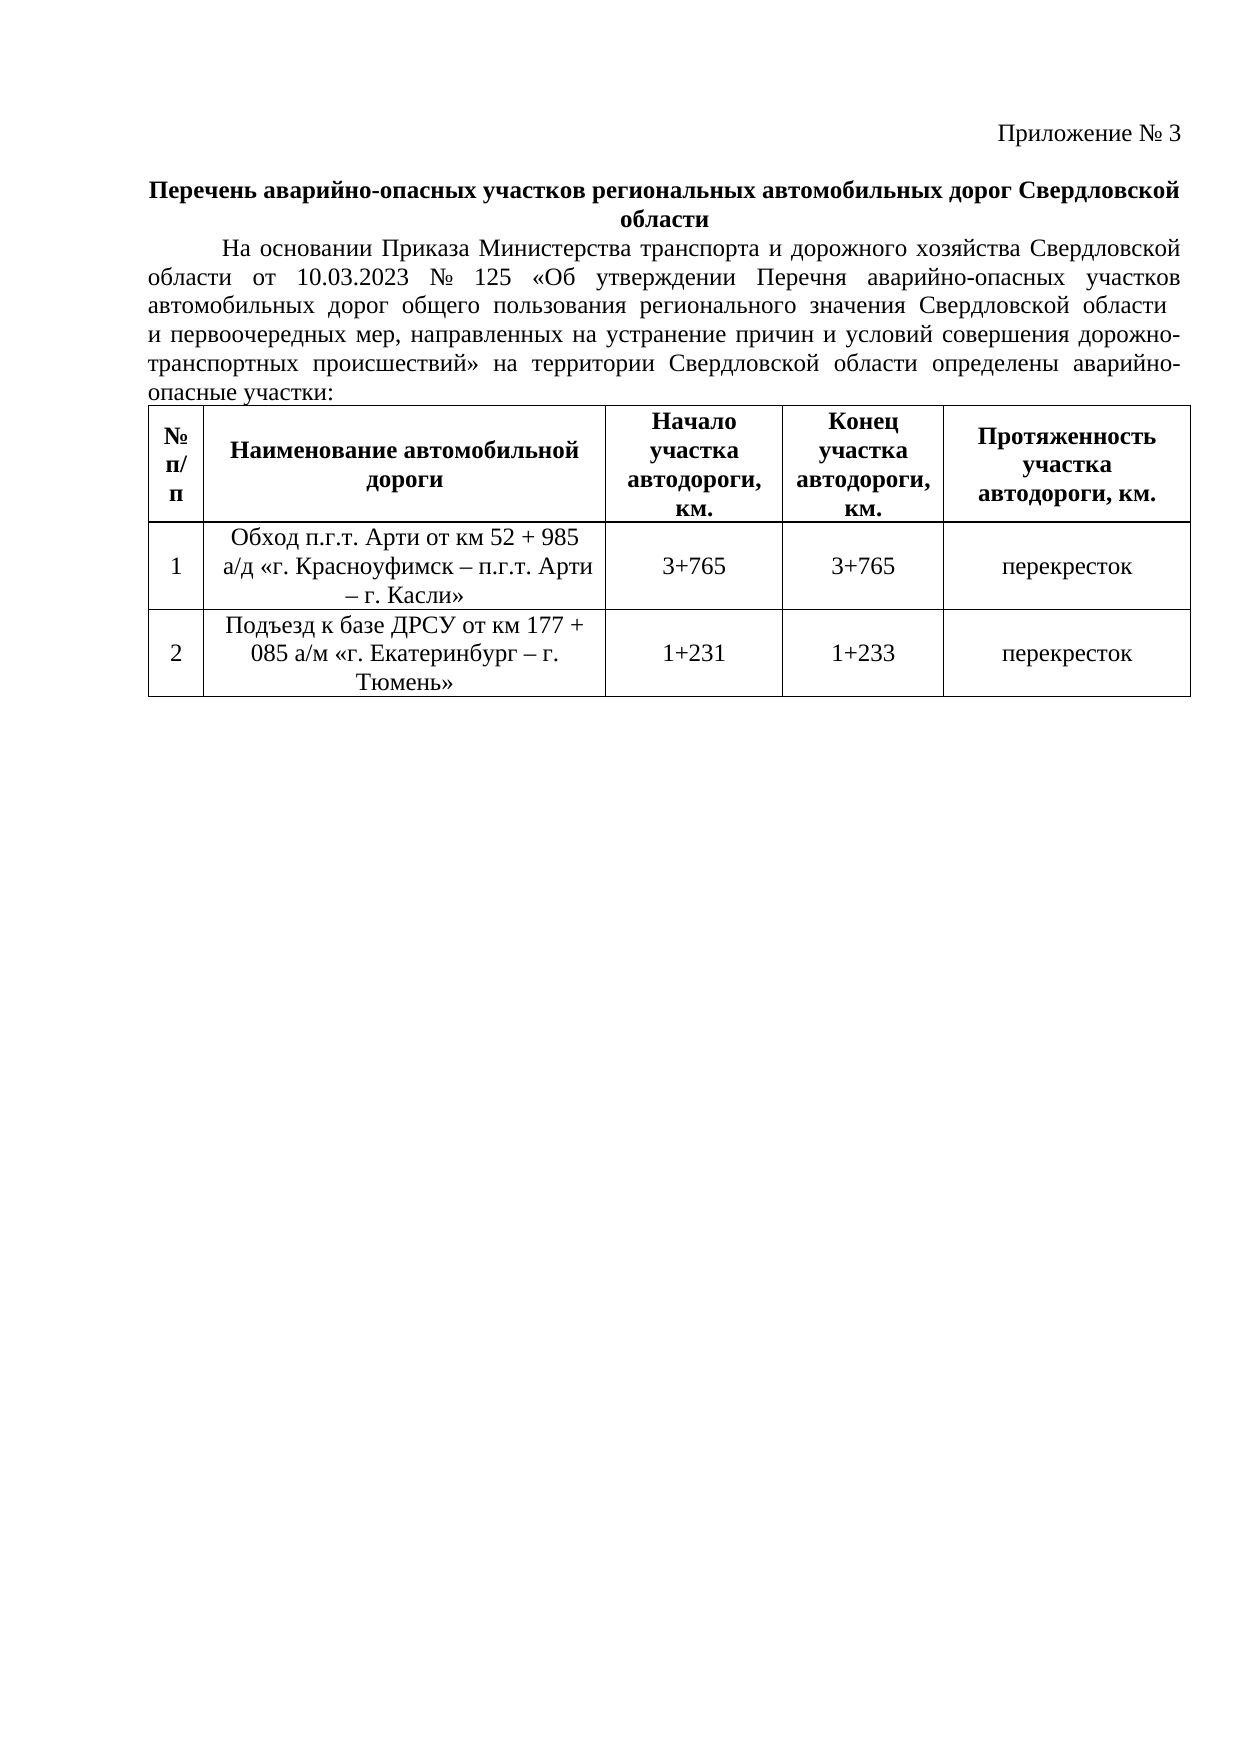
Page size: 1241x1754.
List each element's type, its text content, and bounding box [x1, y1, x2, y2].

table_cell перекресток [944, 523, 1190, 609]
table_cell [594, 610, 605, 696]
table_cell 3+765 [606, 523, 782, 609]
table_cell 1+233 [783, 610, 943, 696]
text Перечень аварийно-опасных участков региональных автомобильных дорог Свердловской области [148, 175, 1181, 233]
text Приложение № 3 [148, 118, 1181, 147]
table_cell перекресток [944, 610, 1190, 696]
table_header Наименование автомобильной дороги [204, 406, 605, 521]
table_cell 3+765 [783, 523, 943, 609]
table_header Протяженность участка автодороги, км. [944, 406, 1190, 521]
table_cell 1 [149, 523, 203, 609]
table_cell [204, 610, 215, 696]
text На основании Приказа Министерства транспорта и дорожного хозяйства Свердловской области от 10.03.2023 № 125 «Об утверждении Перечня аварийно-опасных участков автомобильных дорог общего пользования регионального значения Свердловской области и первоочередных мер, направленных на устранение причин и условий совершения дорожно-транспортных происшествий» на территории Свердловской области определены аварийно-опасные участки: [148, 233, 1181, 405]
table_cell 2 [149, 610, 203, 696]
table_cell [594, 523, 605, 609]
table_header № п/п [149, 406, 203, 521]
table_cell 1+231 [606, 610, 782, 696]
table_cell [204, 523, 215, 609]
